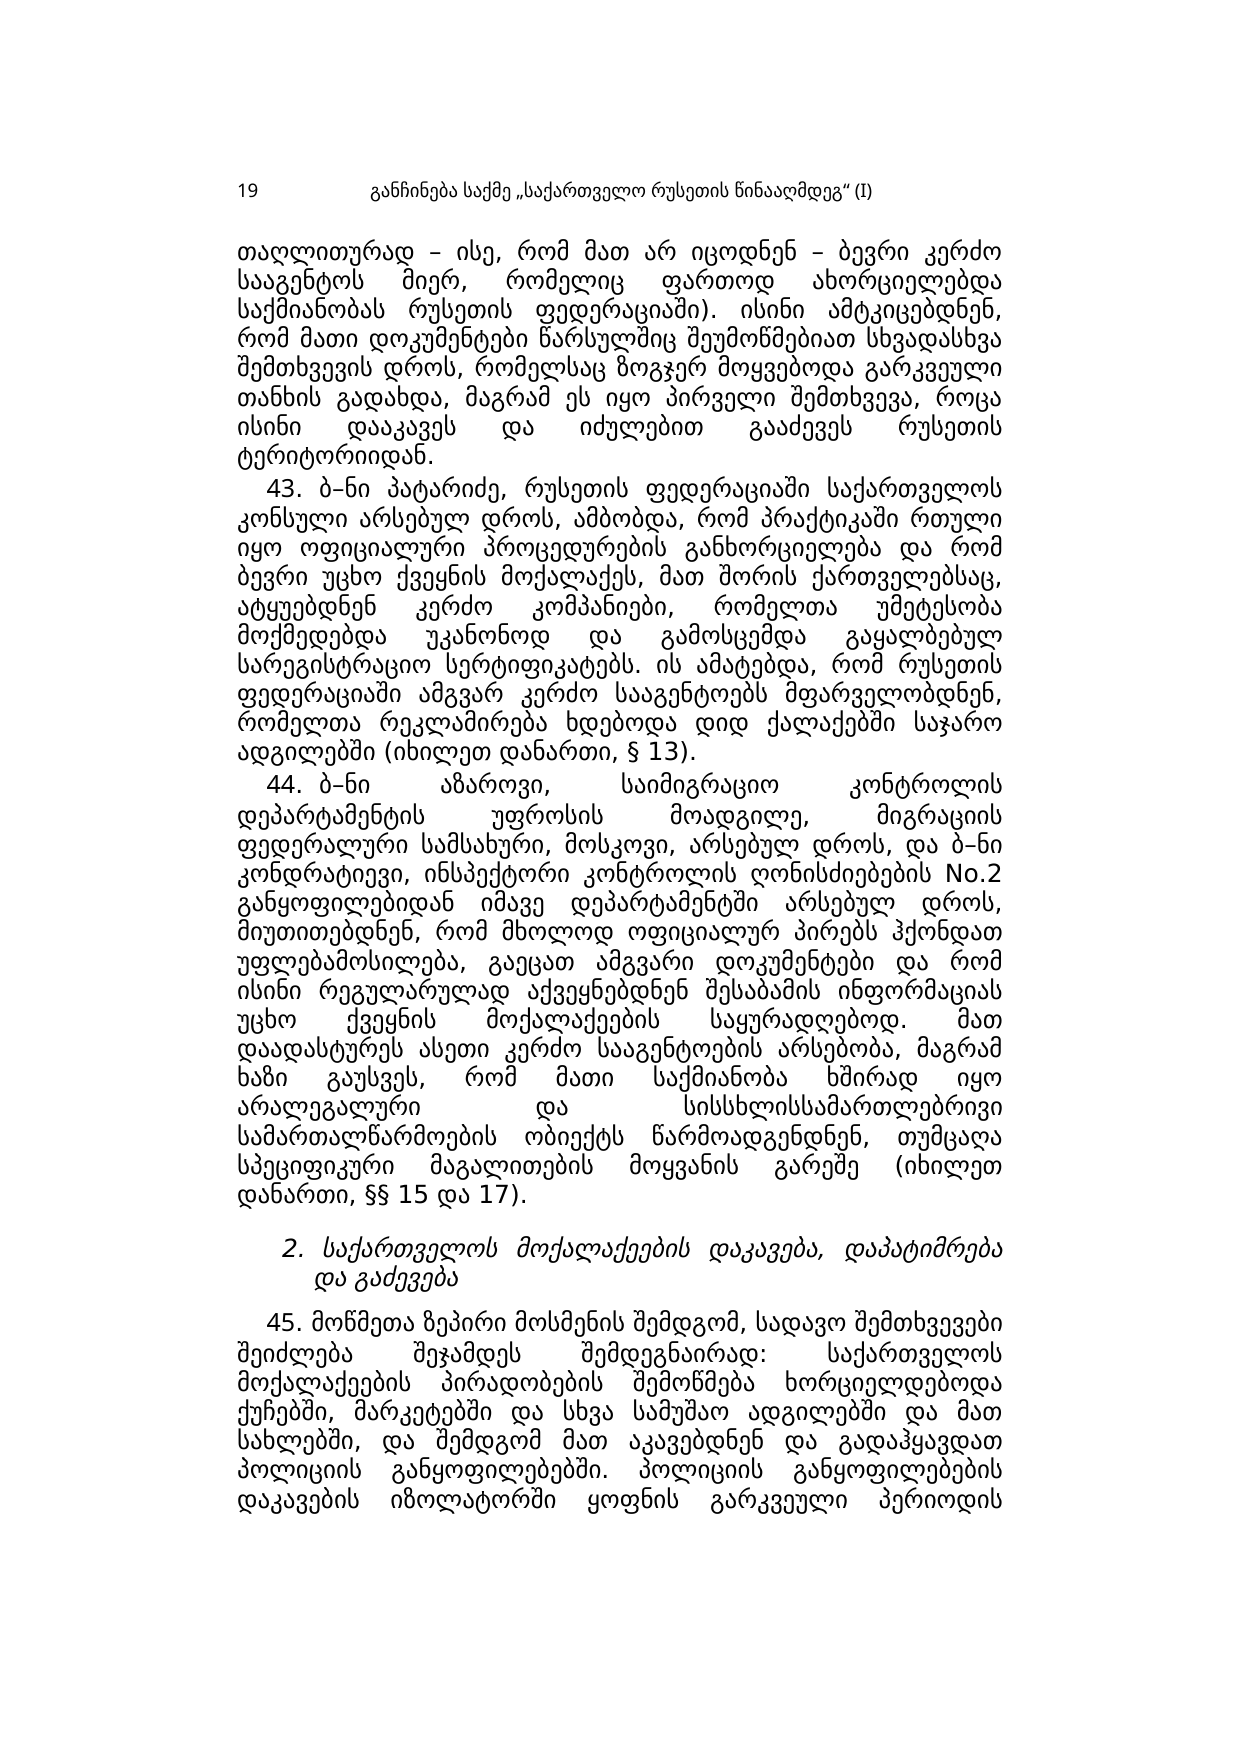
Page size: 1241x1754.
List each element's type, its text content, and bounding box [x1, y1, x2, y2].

text 44. ბ–ნი აზაროვი, საიმიგრაციო კონტროლის დეპარტამენტის უფროსის მოადგილე, მიგრაციის ფედერალური სამსახური, მოსკოვი, არსებულ დროს, და ბ–ნი კონდრატიევი, ინსპექტორი კონტროლის ღონისძიებების No.2 განყოფილებიდან იმავე დეპარტამენტში არსებულ დროს, მიუთითებდნენ, რომ მხოლოდ ოფიციალურ პირებს ჰქონდათ უფლებამოსილება, გაეცათ ამგვარი დოკუმენტები და რომ ისინი რეგულარულად აქვეყნებდნენ შესაბამის ინფორმაციას უცხო ქვეყნის მოქალაქეების საყურადღებოდ. მათ დაადასტურეს ასეთი კერძო სააგენტოების არსებობა, მაგრამ ხაზი გაუსვეს, რომ მათი საქმიანობა ხშირად იყო არალეგალური და სისსხლისსამართლებრივი სამართალწარმოების ობიექტს წარმოადგენდნენ, თუმცაღა სპეციფიკური მაგალითების მოყვანის გარეშე (იხილეთ დანართი, §§ 15 და 17). [237, 767, 1003, 1209]
subtitle 2. საქართველოს მოქალაქეების დაკავება, დაპატიმრება და გაძევება [282, 1234, 1003, 1292]
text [237, 1305, 1003, 1514]
text 43. ბ–ნი პატარიძე, რუსეთის ფედერაციაში საქართველოს კონსული არსებულ დროს, ამბობდა, რომ პრაქტიკაში რთული იყო ოფიციალური პროცედურების განხორციელება და რომ ბევრი უცხო ქვეყნის მოქალაქეს, მათ შორის ქართველებსაც, ატყუებდნენ კერძო კომპანიები, რომელთა უმეტესობა მოქმედებდა უკანონოდ და გამოსცემდა გაყალბებულ სარეგისტრაციო სერტიფიკატებს. ის ამატებდა, რომ რუსეთის ფედერაციაში ამგვარ კერძო სააგენტოებს მფარველობდნენ, რომელთა რეკლამირება ხდებოდა დიდ ქალაქებში საჯარო ადგილებში (იხილეთ დანართი, § 13). [237, 470, 1003, 767]
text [237, 237, 1003, 470]
